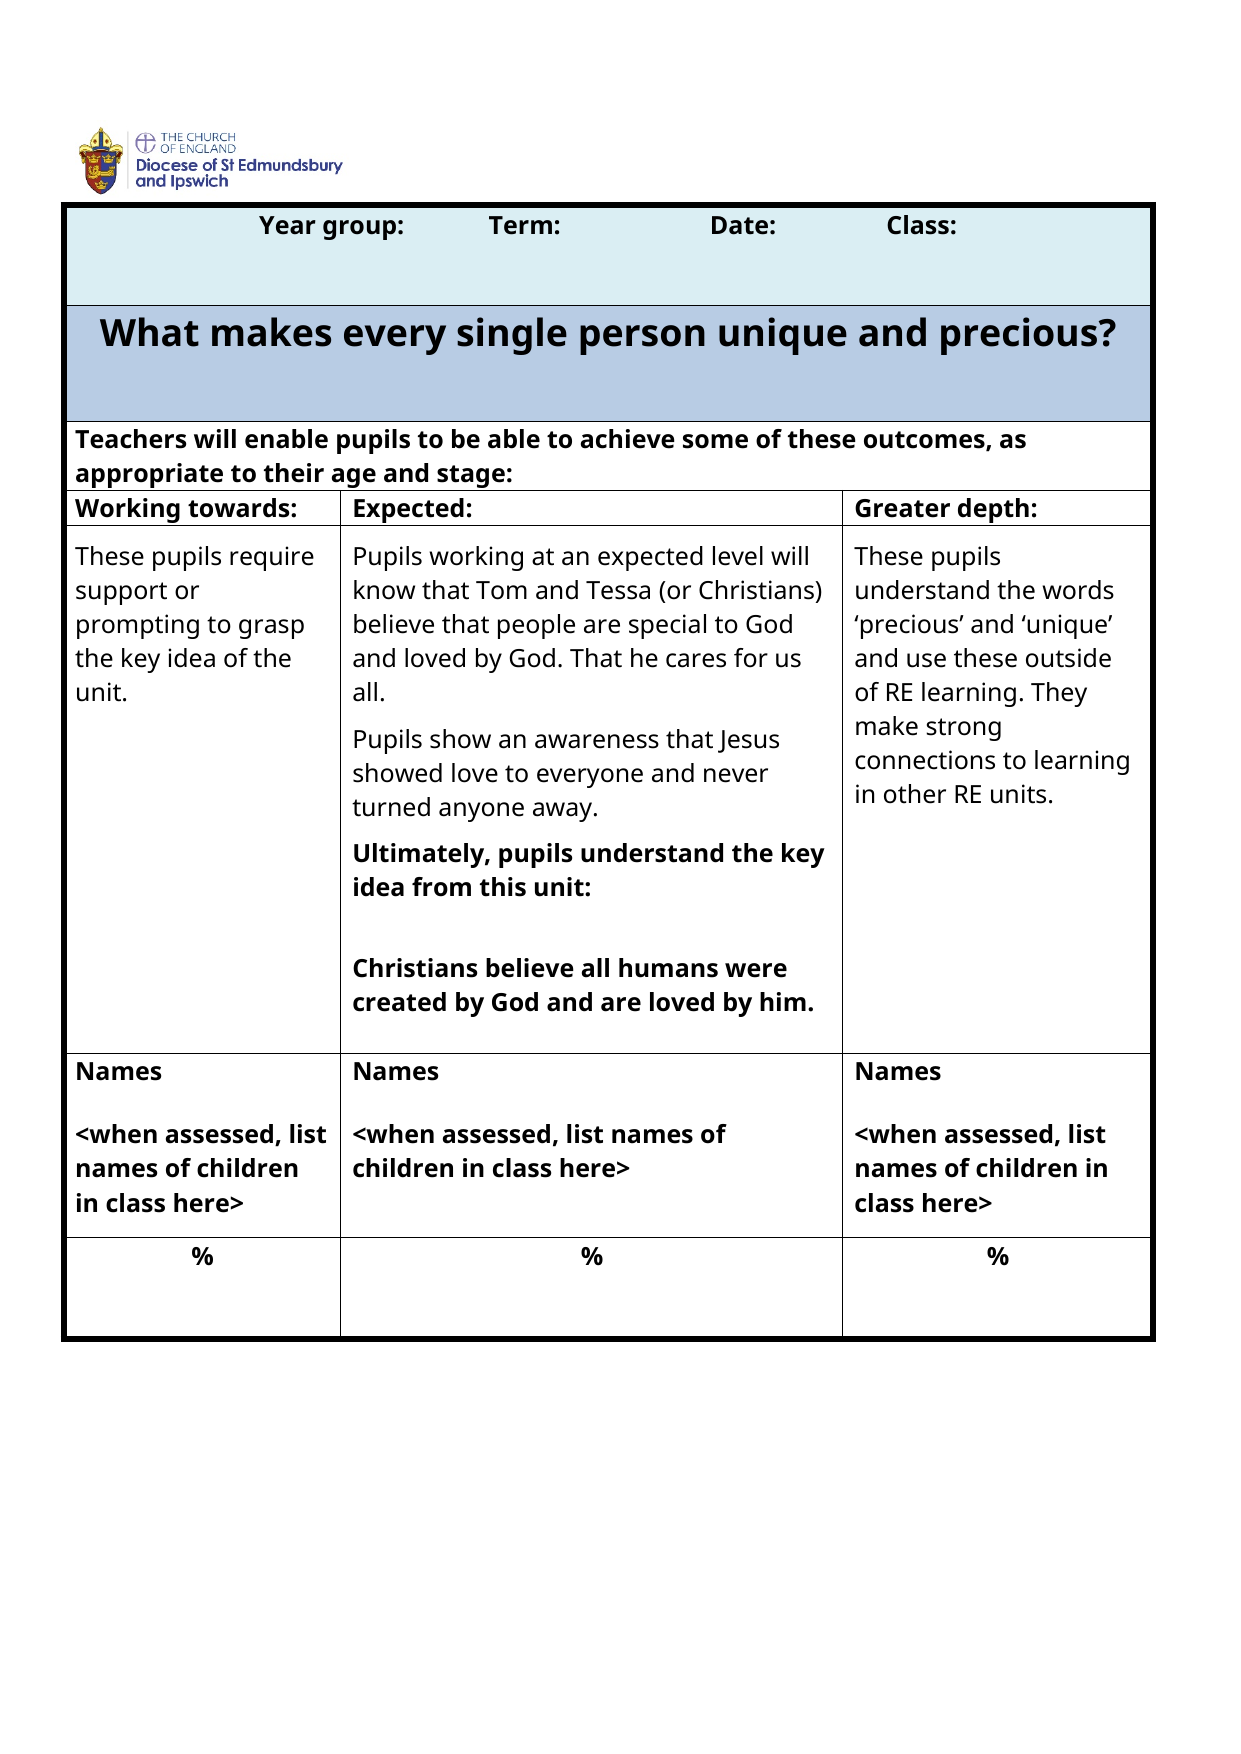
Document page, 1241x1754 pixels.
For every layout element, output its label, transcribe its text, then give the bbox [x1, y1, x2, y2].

table_cell These pupils require support or prompting to grasp the key idea of the unit. [67, 526, 340, 1053]
table_cell Names <when assessed, list names of children in class here> [843, 1054, 1150, 1237]
table_cell Names <when assessed, list names of children in class here> [67, 1054, 340, 1237]
table_cell Names <when assessed, list names of children in class here> [341, 1054, 842, 1237]
table_cell Working towards: [67, 491, 340, 525]
table_cell % [67, 1238, 340, 1336]
table_cell Greater depth: [843, 491, 1150, 525]
table_cell % [341, 1238, 842, 1336]
table_cell What makes every single person unique and precious? [67, 306, 1150, 421]
table_header Year group: Term: Date: Class: [67, 208, 1150, 305]
table_cell Teachers will enable pupils to be able to achieve some of these outcomes, as appropriate to their age and stage: [67, 422, 1150, 490]
table_cell % [843, 1238, 1150, 1336]
table_cell Pupils working at an expected level will know that Tom and Tessa (or Christians) believe that people are special to God and loved by God. That he cares for us all. Pupils show an awareness that Jesus showed love to everyone and never turned anyone away. Ultimately, pupils understand the key idea from this unit: Christians believe all humans were created by God and are loved by him. [341, 526, 842, 1053]
table_cell These pupils understand the words ‘precious’ and ‘unique’ and use these outside of RE learning. They make strong connections to learning in other RE units. [843, 526, 1150, 1053]
table_cell Expected: [341, 491, 842, 525]
picture [75, 120, 353, 202]
